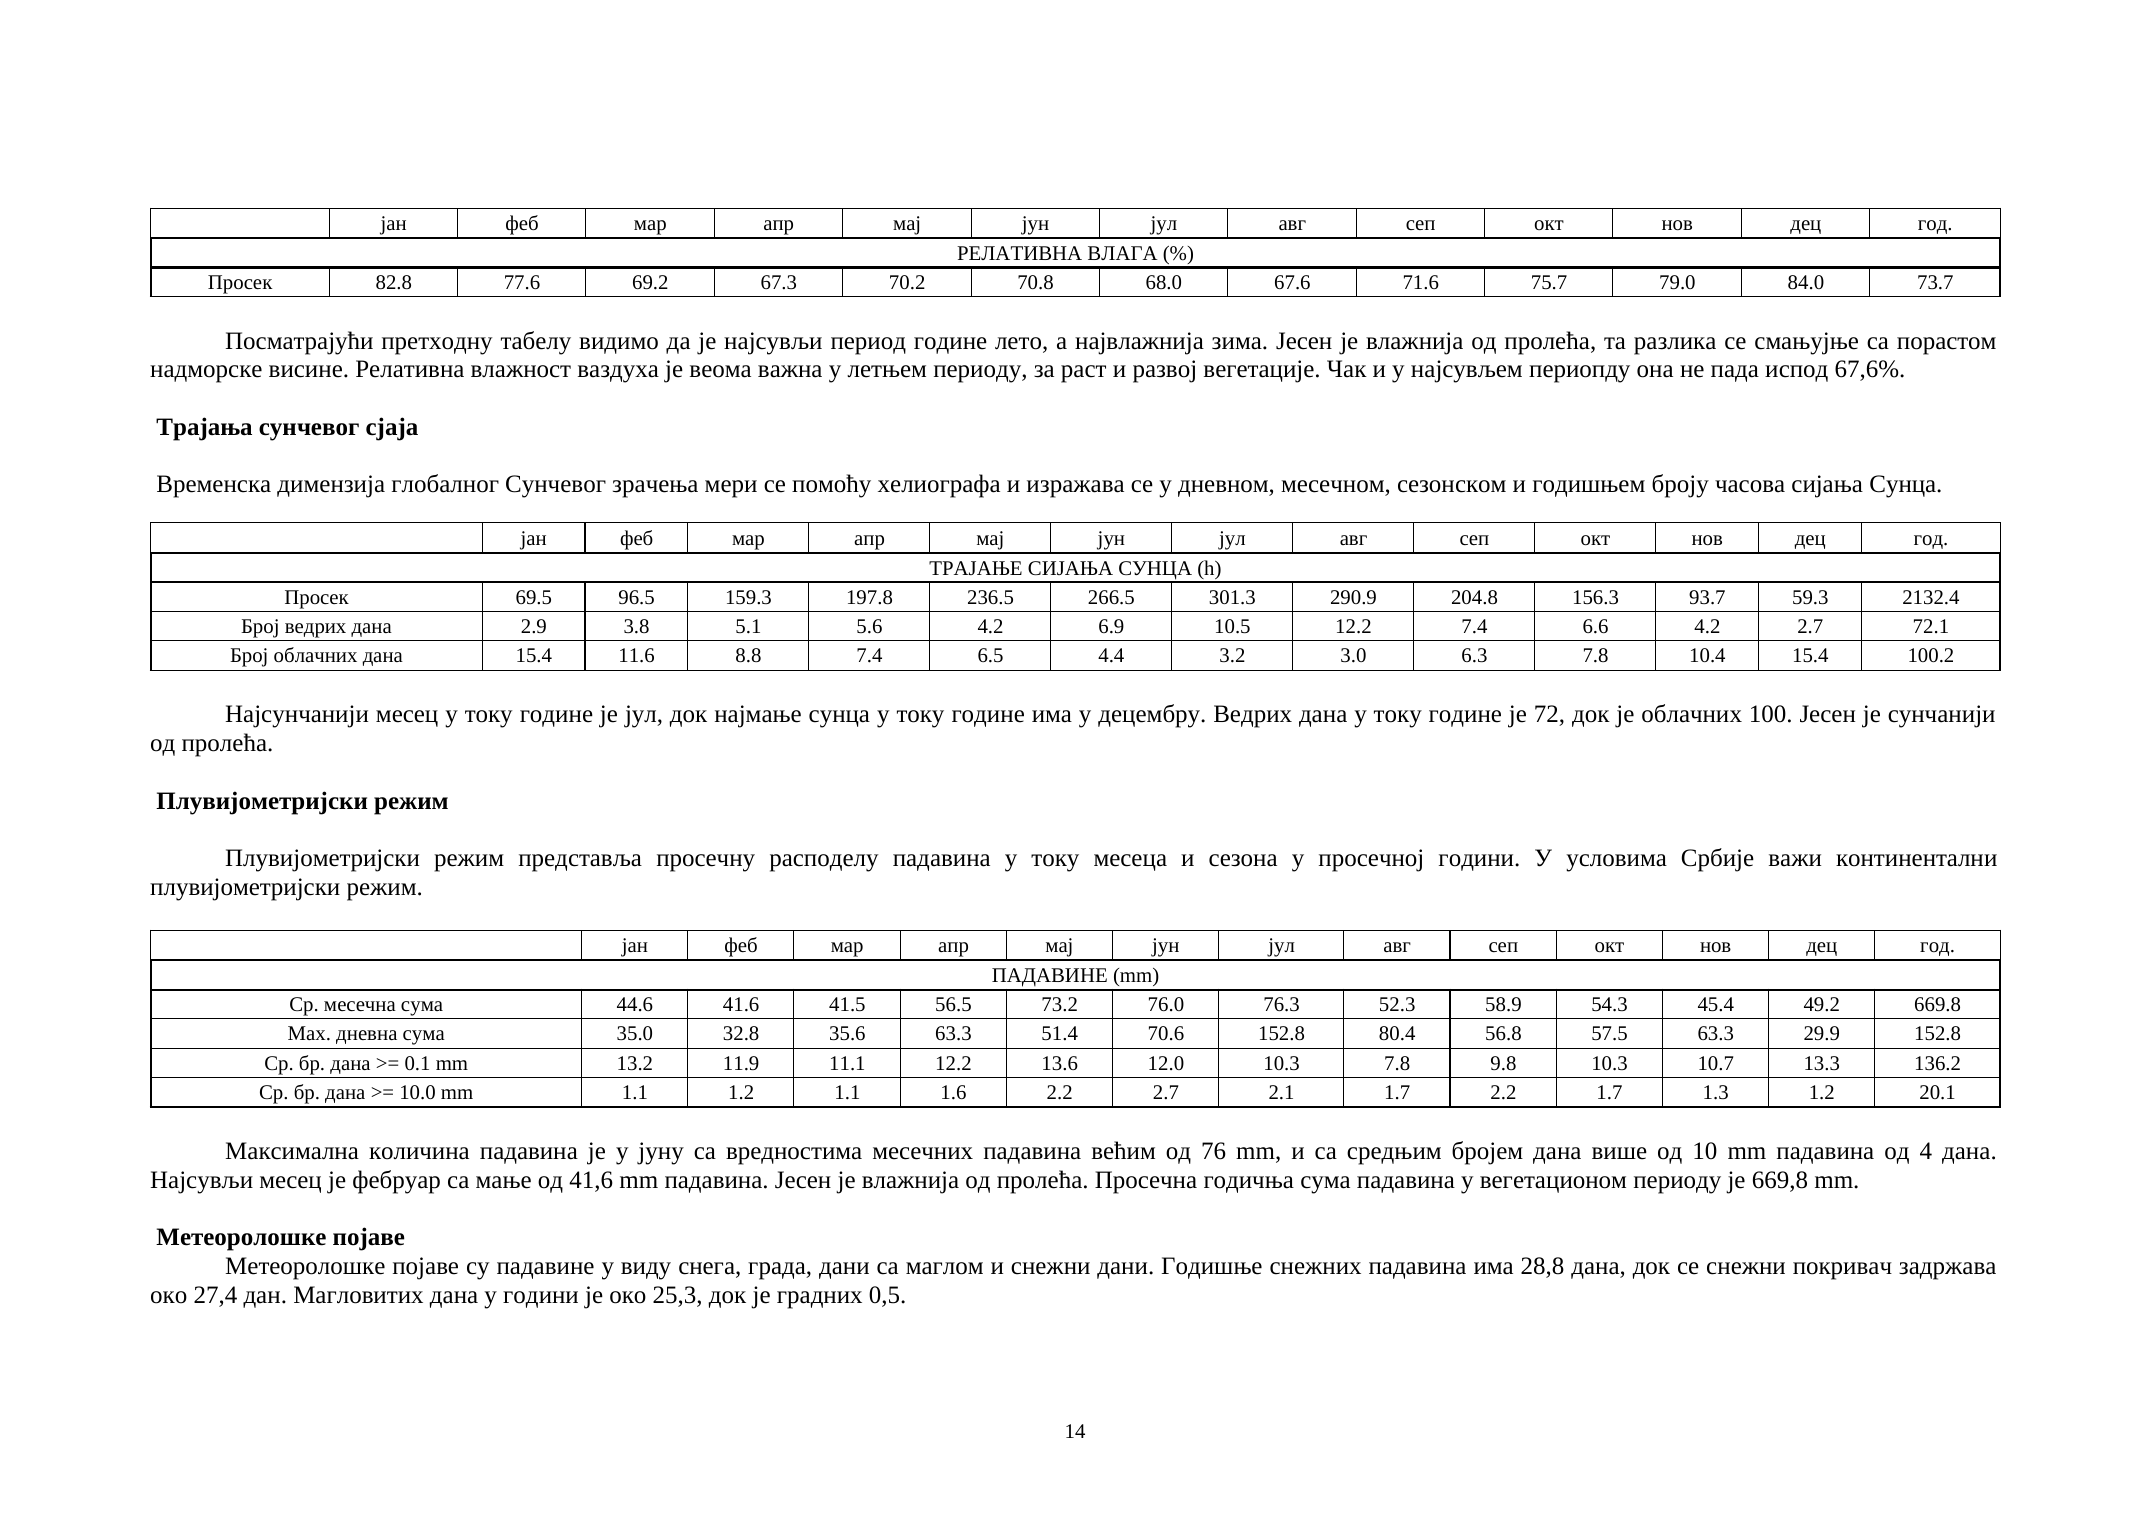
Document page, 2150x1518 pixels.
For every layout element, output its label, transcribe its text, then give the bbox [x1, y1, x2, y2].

text Метеоролошке појаве су падавине у виду снега, града, дани са маглом и снежни дани. Годишње снежних падавина има 28,8 дана, док се снежни покривач задржава око 27,4 дан. Магловитих дана у години је око 25,3, док је градних 0,5. [150, 1251, 1999, 1309]
table_cell 236.5 [930, 583, 1050, 611]
table_cell 32.8 [688, 1019, 793, 1047]
text Временска димензија глобалног Сунчевог зрачења мери се помоћу хелиографа и изражава се у дневном, месечном, сезонском и годишњем броју часова сијања Сунца. [150, 469, 1999, 498]
table_cell 1.6 [901, 1078, 1006, 1106]
table_header јул [1219, 931, 1343, 959]
table_cell 93.7 [1656, 583, 1758, 611]
table_cell 71.6 [1357, 269, 1484, 296]
table_cell РЕЛАТИВНА ВЛАГА (%) [152, 239, 1999, 266]
table_cell 266.5 [1051, 583, 1171, 611]
table_cell Просек [152, 269, 329, 296]
table_cell 77.6 [458, 269, 585, 296]
table_header сеп [1451, 931, 1556, 959]
table_cell 13.6 [1007, 1049, 1112, 1077]
table_cell 84.0 [1742, 269, 1869, 296]
table_header јан [582, 931, 687, 959]
table_cell 11.9 [688, 1049, 793, 1077]
table_cell 152.8 [1875, 1019, 1999, 1047]
table_cell 20.1 [1875, 1078, 1999, 1106]
table_cell 41.5 [794, 991, 900, 1018]
table_cell 3.8 [586, 612, 687, 640]
table_header [151, 931, 581, 959]
table_header год. [1875, 931, 2000, 959]
text Трајања сунчевог сјаја [150, 412, 1999, 441]
table_cell 45.4 [1663, 991, 1768, 1018]
table_cell 67.3 [715, 269, 842, 296]
table_cell 76.3 [1219, 991, 1343, 1018]
table_cell 669.8 [1875, 991, 1999, 1018]
table_cell 7.8 [1535, 641, 1655, 670]
table_cell 12.2 [1293, 612, 1413, 640]
table_header окт [1557, 931, 1662, 959]
table_cell 1.1 [582, 1078, 687, 1106]
table_cell 63.3 [1663, 1019, 1768, 1047]
table_cell 13.2 [582, 1049, 687, 1077]
table_cell 136.2 [1875, 1049, 1999, 1077]
table_header авг [1228, 209, 1356, 237]
table_header апр [809, 523, 929, 552]
table_cell 2.2 [1451, 1078, 1556, 1106]
table_cell 7.8 [1344, 1049, 1449, 1077]
table_header авг [1344, 931, 1449, 959]
table_header мар [586, 209, 714, 237]
table_cell 6.6 [1535, 612, 1655, 640]
table_header мај [1007, 931, 1112, 959]
text Плувијометријски режим [150, 786, 1999, 814]
table_header јун [972, 209, 1099, 237]
table_header мај [843, 209, 971, 237]
table_cell 8.8 [688, 641, 808, 670]
table_cell Ср. бр. дана >= 10.0 mm [152, 1078, 581, 1106]
table_cell 3.0 [1293, 641, 1413, 670]
table_cell 70.2 [843, 269, 971, 296]
table_header [151, 523, 482, 552]
table_cell 12.2 [901, 1049, 1006, 1077]
table_cell 10.5 [1172, 612, 1292, 640]
table_cell 59.3 [1759, 583, 1861, 611]
table_header феб [586, 523, 687, 552]
table_header феб [458, 209, 585, 237]
table_cell 49.2 [1769, 991, 1874, 1018]
table_cell 10.3 [1219, 1049, 1343, 1077]
table_header дец [1769, 931, 1874, 959]
table_cell 10.3 [1557, 1049, 1662, 1077]
table_cell 2132.4 [1862, 583, 1999, 611]
table_cell 75.7 [1485, 269, 1612, 296]
table_header апр [715, 209, 842, 237]
table_cell 73.2 [1007, 991, 1112, 1018]
table_cell 2.7 [1113, 1078, 1218, 1106]
table_cell 2.2 [1007, 1078, 1112, 1106]
table_cell 1.3 [1663, 1078, 1768, 1106]
table_header феб [688, 931, 793, 959]
table_cell 35.0 [582, 1019, 687, 1047]
table_cell 159.3 [688, 583, 808, 611]
table_header апр [901, 931, 1006, 959]
table_cell 73.7 [1870, 269, 1999, 296]
table_header мај [930, 523, 1050, 552]
table_header мар [688, 523, 808, 552]
table_cell 1.1 [794, 1078, 900, 1106]
table_cell Просек [152, 583, 482, 611]
table_header год. [1870, 209, 2000, 237]
table_cell ТРАЈАЊЕ СИЈАЊА СУНЦА (h) [152, 554, 1999, 581]
table_cell 12.0 [1113, 1049, 1218, 1077]
table_cell 2.7 [1759, 612, 1861, 640]
table_cell ПАДАВИНЕ (mm) [152, 961, 1999, 988]
table_cell 5.6 [809, 612, 929, 640]
table_cell 69.2 [586, 269, 714, 296]
table_cell 1.2 [688, 1078, 793, 1106]
table_header окт [1485, 209, 1612, 237]
table_cell Ср. бр. дана >= 0.1 mm [152, 1049, 581, 1077]
table_cell 63.3 [901, 1019, 1006, 1047]
table_cell 80.4 [1344, 1019, 1449, 1047]
table_cell 72.1 [1862, 612, 1999, 640]
table_cell 70.8 [972, 269, 1099, 296]
table_header нов [1656, 523, 1758, 552]
table_cell 56.8 [1451, 1019, 1556, 1047]
table_header дец [1759, 523, 1861, 552]
table_cell 82.8 [330, 269, 457, 296]
text Максимална количина падавина је у јуну са вредностима месечних падавина већим од 76 mm, и са средњим бројем дана више од 10 mm падавина од 4 дана. Најсувљи месец је фебруар са мање од 41,6 mm падавина. Јесен је влажнија од пролећа. Просечна годичња сума падавина у вегетационом периоду је 669,8 mm. [150, 1136, 1999, 1194]
table_cell 1.7 [1557, 1078, 1662, 1106]
table_cell 11.6 [586, 641, 687, 670]
table_header јун [1051, 523, 1171, 552]
table_cell 51.4 [1007, 1019, 1112, 1047]
table_cell 290.9 [1293, 583, 1413, 611]
table_cell 204.8 [1414, 583, 1534, 611]
table_cell 2.1 [1219, 1078, 1343, 1106]
table_cell 68.0 [1100, 269, 1227, 296]
table_cell 11.1 [794, 1049, 900, 1077]
table_header јун [1113, 931, 1218, 959]
table_cell 56.5 [901, 991, 1006, 1018]
table_cell 29.9 [1769, 1019, 1874, 1047]
table_cell 79.0 [1613, 269, 1741, 296]
table_header јан [483, 523, 584, 552]
table_cell 5.1 [688, 612, 808, 640]
table_cell 4.2 [930, 612, 1050, 640]
table_header сеп [1357, 209, 1484, 237]
table_header дец [1742, 209, 1869, 237]
table_cell Ср. месечна сума [152, 991, 581, 1018]
table_header јан [330, 209, 457, 237]
table_cell 76.0 [1113, 991, 1218, 1018]
table_cell 4.4 [1051, 641, 1171, 670]
table_header [151, 209, 329, 237]
table_cell 15.4 [1759, 641, 1861, 670]
table_cell 3.2 [1172, 641, 1292, 670]
table_cell 9.8 [1451, 1049, 1556, 1077]
table_header нов [1613, 209, 1741, 237]
table_cell 44.6 [582, 991, 687, 1018]
table_cell Маx. дневна сума [152, 1019, 581, 1047]
table_cell 7.4 [1414, 612, 1534, 640]
table_cell 69.5 [483, 583, 584, 611]
table_cell 7.4 [809, 641, 929, 670]
table_cell 2.9 [483, 612, 584, 640]
table_cell 100.2 [1862, 641, 1999, 670]
table_cell 41.6 [688, 991, 793, 1018]
table_cell 10.7 [1663, 1049, 1768, 1077]
table_cell 57.5 [1557, 1019, 1662, 1047]
table_cell 1.7 [1344, 1078, 1449, 1106]
table_header јул [1172, 523, 1292, 552]
table_cell 15.4 [483, 641, 584, 670]
table_header нов [1663, 931, 1768, 959]
table_cell 96.5 [586, 583, 687, 611]
table_cell 4.2 [1656, 612, 1758, 640]
table_cell 197.8 [809, 583, 929, 611]
table_cell 301.3 [1172, 583, 1292, 611]
text Метеоролошке појаве [150, 1222, 1999, 1251]
table_cell 13.3 [1769, 1049, 1874, 1077]
table_cell 70.6 [1113, 1019, 1218, 1047]
text Плувијометријски режим представља просечну расподелу падавина у току месеца и сезона у просечној години. У условима Србије важи континентални плувијометријски режим. [150, 843, 1999, 901]
text Најсунчанији месец у току године је јул, док најмање сунца у току године има у децембру. Ведрих дана у току године је 72, док је облачних 100. Јесен је сунчанији од пролећа. [150, 699, 1999, 757]
table_cell 58.9 [1451, 991, 1556, 1018]
table_header авг [1293, 523, 1413, 552]
table_header год. [1862, 523, 2000, 552]
table_header окт [1535, 523, 1655, 552]
table_cell 152.8 [1219, 1019, 1343, 1047]
table_cell 6.5 [930, 641, 1050, 670]
table_cell 35.6 [794, 1019, 900, 1047]
table_cell 156.3 [1535, 583, 1655, 611]
table_cell 1.2 [1769, 1078, 1874, 1106]
table_cell 67.6 [1228, 269, 1356, 296]
table_cell 52.3 [1344, 991, 1449, 1018]
text Посматрајући претходну табелу видимо да је најсувљи период године лето, а највлажнија зима. Јесен је влажнија од пролећа, та разлика се смањујње са порастом надморске висине. Релативна влажност ваздуха је веома важна у летњем периоду, за раст и развој вегетације. Чак и у најсувљем периопду она не пада испод 67,6%. [150, 326, 1999, 383]
table_header мар [794, 931, 900, 959]
table_cell 10.4 [1656, 641, 1758, 670]
table_cell 54.3 [1557, 991, 1662, 1018]
table_cell Број ведрих дана [152, 612, 482, 640]
table_cell 6.3 [1414, 641, 1534, 670]
table_cell Број облачних дана [152, 641, 482, 670]
table_header сеп [1414, 523, 1534, 552]
table_header јул [1100, 209, 1227, 237]
table_cell 6.9 [1051, 612, 1171, 640]
